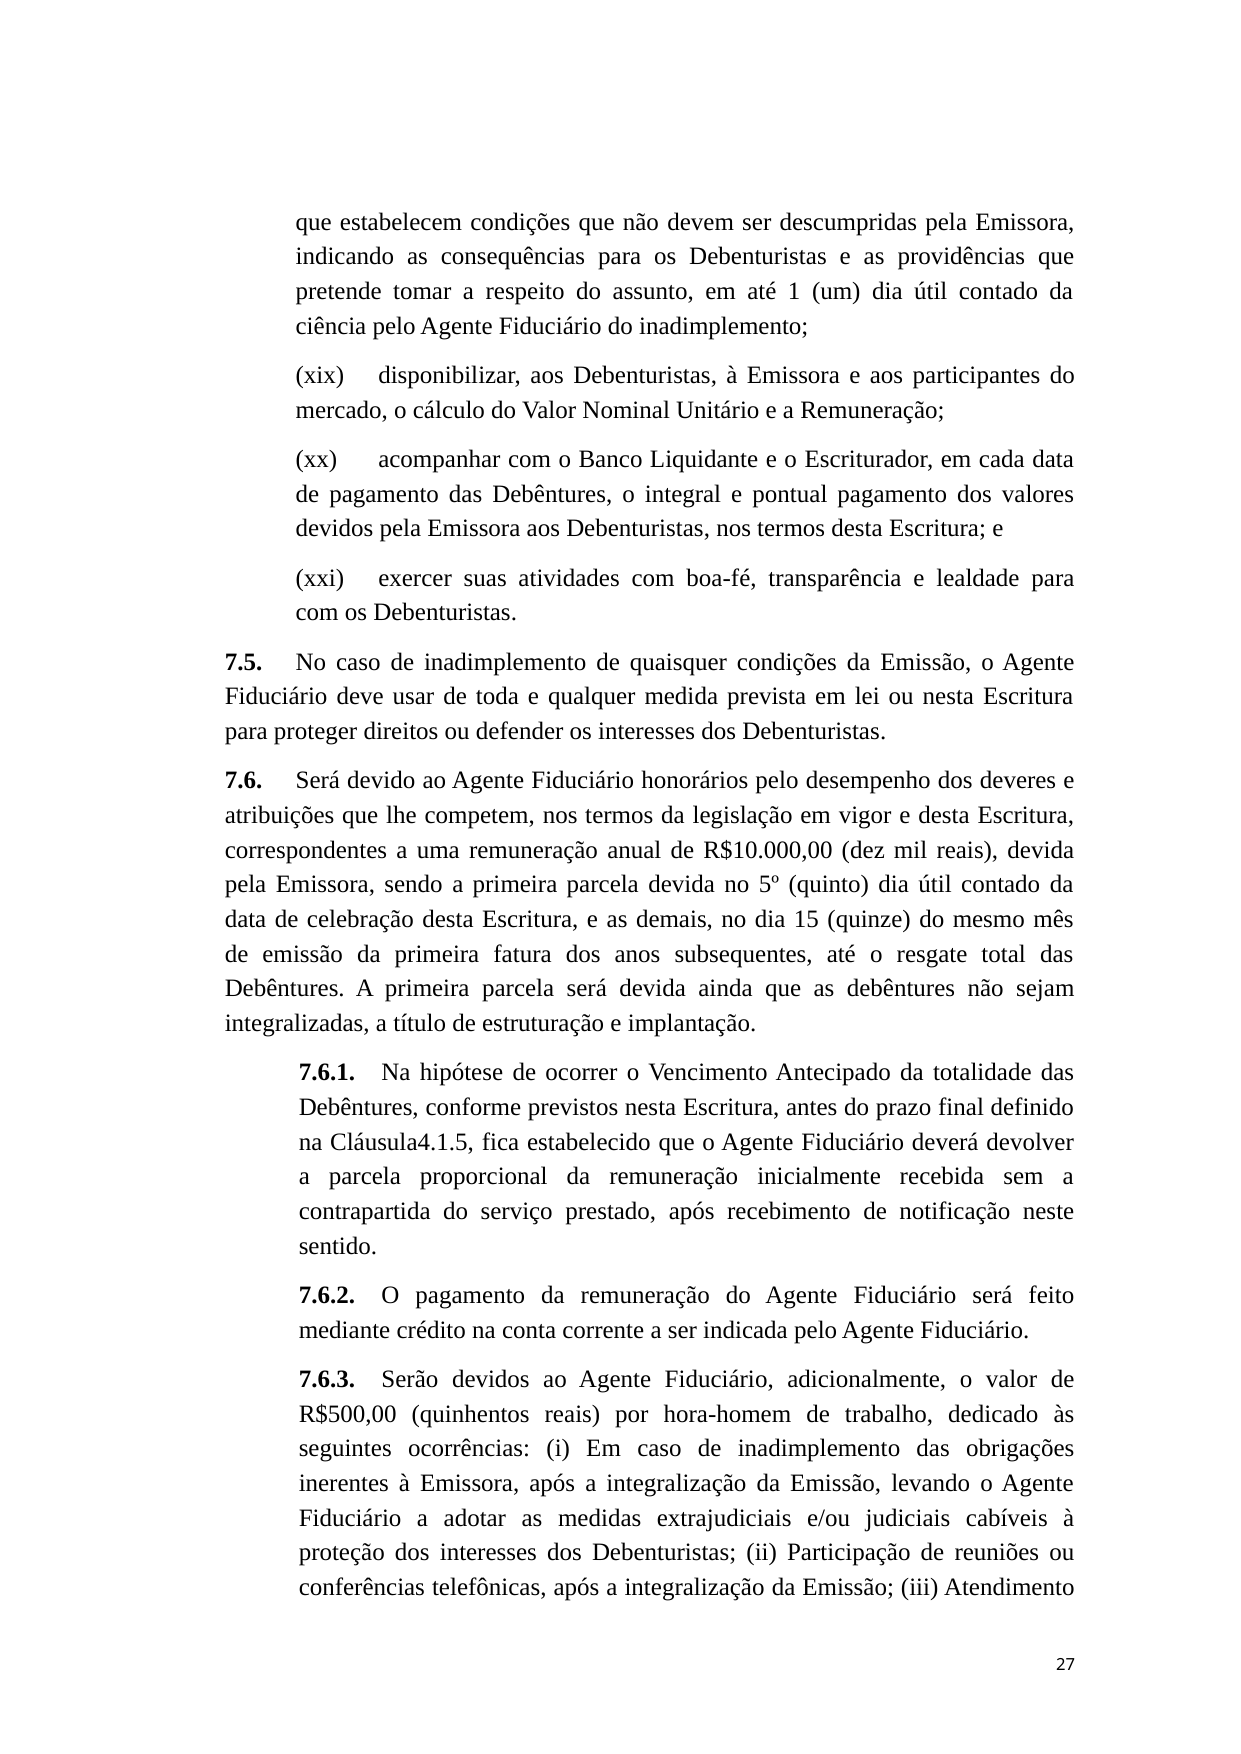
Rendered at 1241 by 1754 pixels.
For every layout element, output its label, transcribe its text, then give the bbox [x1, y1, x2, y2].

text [298, 1364, 1075, 1601]
text Será devido ao Agente Fiduciário honorários pelo desempenho dos deveres e atribuições que lhe competem, nos termos da legislação em vigor e desta Escritura, correspondentes a uma remuneração anual de R$10.000,00 (dez mil reais), devida pela Emissora, sendo a primeira parcela devida no 5º (quinto) dia útil contado da data de celebração desta Escritura, e as demais, no dia 15 (quinze) do mesmo mês de emissão da primeira fatura dos anos subsequentes, até o resgate total das Debêntures. A primeira parcela será devida ainda que as debêntures não sejam integralizadas, a título de estruturação e implantação. [224, 765, 1075, 1037]
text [295, 207, 1075, 339]
text O pagamento da remuneração do Agente Fiduciário será feito mediante crédito na conta corrente a ser indicada pelo Agente Fiduciário. [298, 1280, 1075, 1343]
text acompanhar com o Banco Liquidante e o Escriturador, em cada data de pagamento das Debêntures, o integral e pontual pagamento dos valores devidos pela Emissora aos Debenturistas, nos termos desta Escritura; e [295, 444, 1075, 542]
text disponibilizar, aos Debenturistas, à Emissora e aos participantes do mercado, o cálculo do Valor Nominal Unitário e a Remuneração; [295, 360, 1075, 423]
text Na hipótese de ocorrer o Vencimento Antecipado da totalidade das Debêntures, conforme previstos nesta Escritura, antes do prazo final definido na Cláusula4.1.5, fica estabelecido que o Agente Fiduciário deverá devolver a parcela proporcional da remuneração inicialmente recebida sem a contrapartida do serviço prestado, após recebimento de notificação neste sentido. [298, 1057, 1075, 1259]
text exercer suas atividades com boa-fé, transparência e lealdade para com os Debenturistas. [295, 563, 1075, 626]
text No caso de inadimplemento de quaisquer condições da Emissão, o Agente Fiduciário deve usar de toda e qualquer medida prevista em lei ou nesta Escritura para proteger direitos ou defender os interesses dos Debenturistas. [224, 647, 1075, 745]
